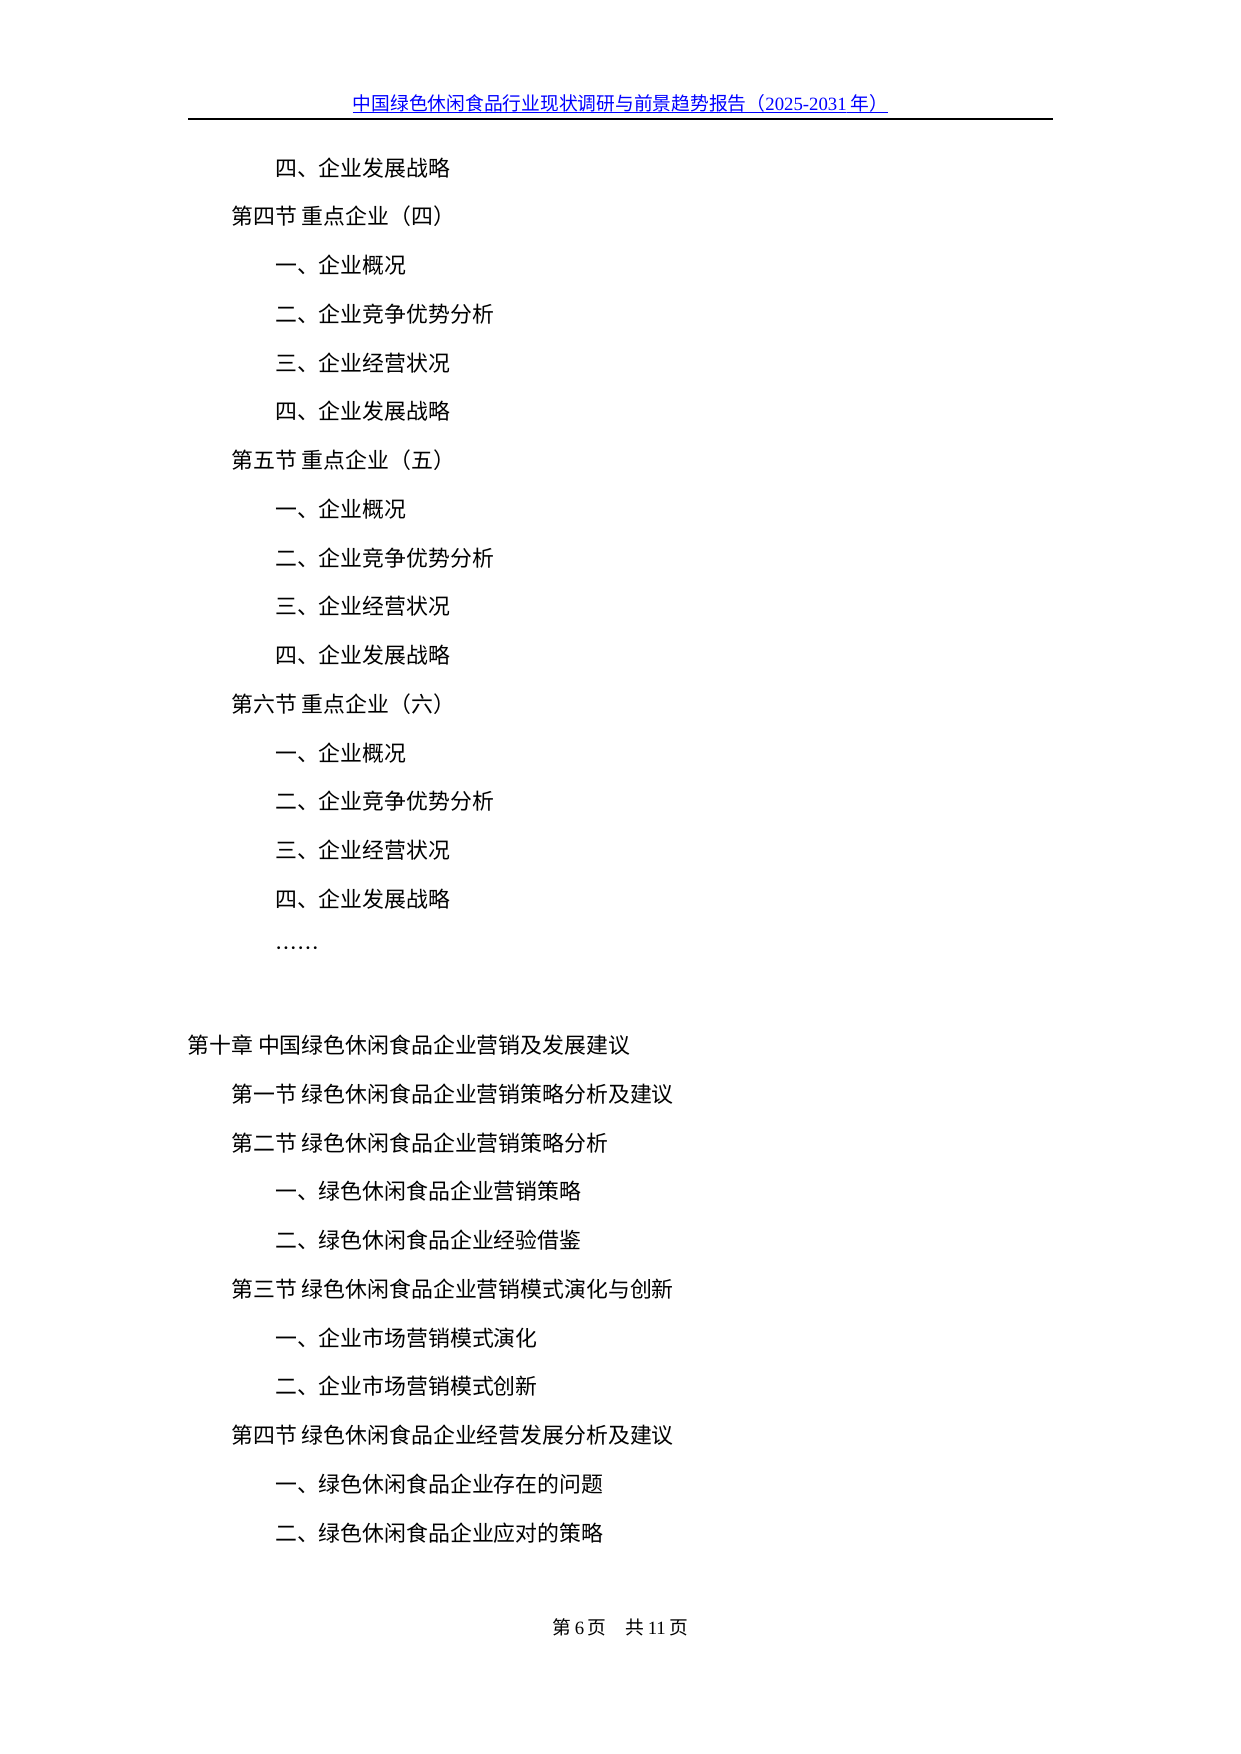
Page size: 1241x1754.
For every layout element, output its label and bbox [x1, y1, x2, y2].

text [187, 150, 1053, 1548]
